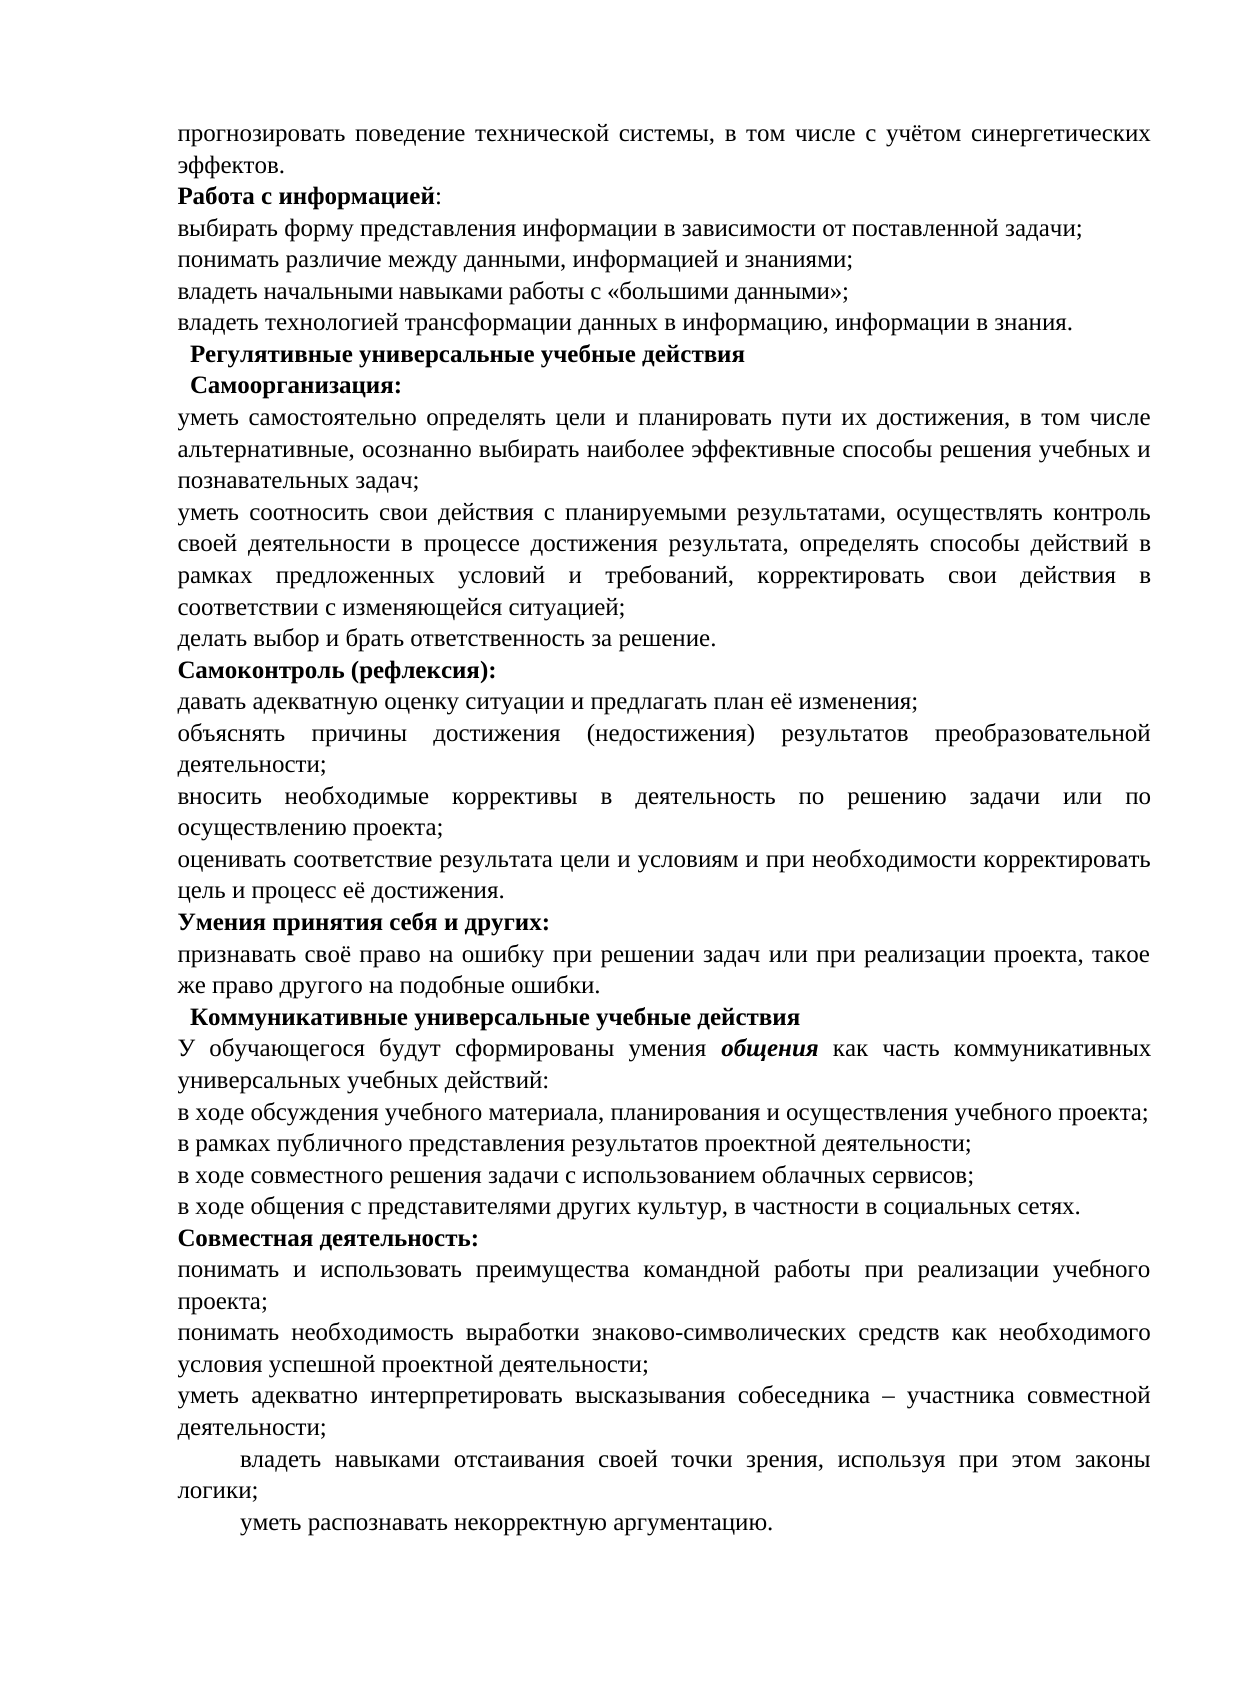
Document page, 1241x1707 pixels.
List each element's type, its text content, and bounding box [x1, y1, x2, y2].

text владеть начальными навыками работы с «большими данными»; [177, 276, 1152, 305]
text объяснять причины достижения (недостижения) результатов преобразовательной деятельности; [177, 718, 1152, 778]
text понимать различие между данными, информацией и знаниями; [177, 244, 1152, 273]
text Работа с информацией: [177, 181, 1152, 210]
text делать выбор и брать ответственность за решение. [177, 623, 1152, 652]
text в ходе обсуждения учебного материала, планирования и осуществления учебного проекта; [177, 1097, 1152, 1125]
text прогнозировать поведение технической системы, в том числе с учётом синергетических эффектов. [177, 118, 1152, 178]
text в рамках публичного представления результатов проектной деятельности; [177, 1128, 1152, 1157]
text уметь соотносить свои действия с планируемыми результатами, осуществлять контроль своей деятельности в процессе достижения результата, определять способы действий в рамках предложенных условий и требований, корректировать свои действия в соответствии с изменяющейся ситуацией; [177, 497, 1152, 620]
text в ходе общения с представителями других культур, в частности в социальных сетях. [177, 1191, 1152, 1220]
text Умения принятия себя и других: [177, 907, 1152, 936]
text признавать своё право на ошибку при решении задач или при реализации проекта, такое же право другого на подобные ошибки. [177, 939, 1152, 999]
text Совместная деятельность: [177, 1223, 1152, 1252]
text вносить необходимые коррективы в деятельность по решению задачи или по осуществлению проекта; [177, 781, 1152, 841]
text Самоконтроль (рефлексия): [177, 655, 1152, 683]
text уметь распознавать некорректную аргументацию. [177, 1507, 1152, 1536]
text понимать необходимость выработки знаково-символических средств как необходимого условия успешной проектной деятельности; [177, 1317, 1152, 1378]
text в ходе совместного решения задачи с использованием облачных сервисов; [177, 1160, 1152, 1188]
text оценивать соответствие результата цели и условиям и при необходимости корректировать цель и процесс её достижения. [177, 844, 1152, 904]
text владеть навыками отстаивания своей точки зрения, используя при этом законы логики; [177, 1444, 1152, 1504]
text уметь самостоятельно определять цели и планировать пути их достижения, в том числе альтернативные, осознанно выбирать наиболее эффективные способы решения учебных и познавательных задач; [177, 402, 1152, 494]
text уметь адекватно интерпретировать высказывания собеседника – участника совместной деятельности; [177, 1381, 1152, 1441]
text Самоорганизация: [190, 371, 1152, 399]
text У обучающегося будут сформированы умения общения как часть коммуникативных универсальных учебных действий: [177, 1033, 1152, 1094]
text давать адекватную оценку ситуации и предлагать план её изменения; [177, 686, 1152, 715]
text владеть технологией трансформации данных в информацию, информации в знания. [177, 307, 1152, 336]
text понимать и использовать преимущества командной работы при реализации учебного проекта; [177, 1254, 1152, 1315]
text Регулятивные универсальные учебные действия [190, 339, 1152, 368]
text Коммуникативные универсальные учебные действия [190, 1002, 1152, 1031]
text выбирать форму представления информации в зависимости от поставленной задачи; [177, 213, 1152, 242]
